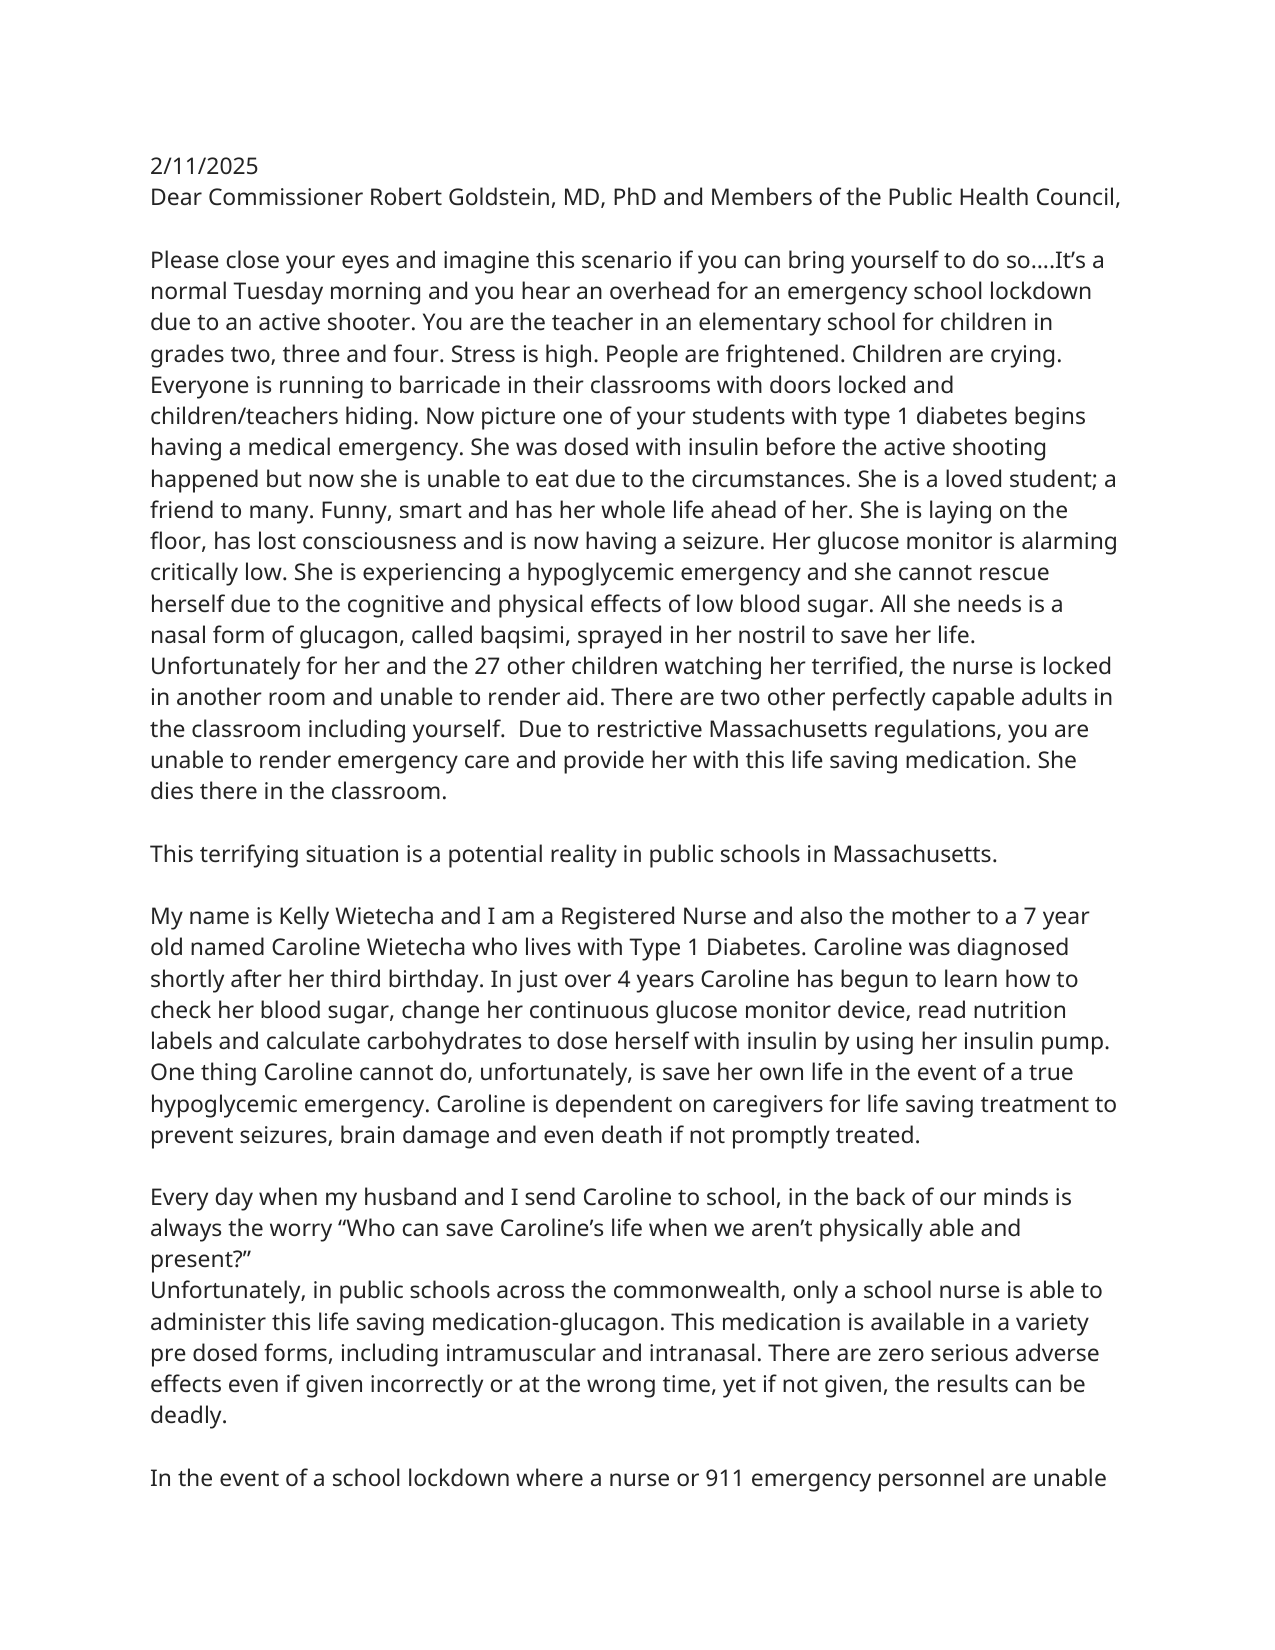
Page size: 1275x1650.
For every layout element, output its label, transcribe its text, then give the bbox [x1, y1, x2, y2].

text My name is Kelly Wietecha and I am a Registered Nurse and also the mother to a 7 year old named Caroline Wietecha who lives with Type 1 Diabetes. Caroline was diagnosed shortly after her third birthday. In just over 4 years Caroline has begun to learn how to check her blood sugar, change her continuous glucose monitor device, read nutrition labels and calculate carbohydrates to dose herself with insulin by using her insulin pump. One thing Caroline cannot do, unfortunately, is save her own life in the event of a true hypoglycemic emergency. Caroline is dependent on caregivers for life saving treatment to prevent seizures, brain damage and even death if not promptly treated. [150, 869, 1125, 1181]
text 2/11/2025 Dear Commissioner Robert Goldstein, MD, PhD and Members of the Public Health Council, Please close your eyes and imagine this scenario if you can bring yourself to do so….It’s a normal Tuesday morning and you hear an overhead for an emergency school lockdown due to an active shooter. You are the teacher in an elementary school for children in grades two, three and four. Stress is high. People are frightened. Children are crying. Everyone is running to barricade in their classrooms with doors locked and children/teachers hiding. Now picture one of your students with type 1 diabetes begins having a medical emergency. She was dosed with insulin before the active shooting happened but now she is unable to eat due to the circumstances. She is a loved student; a friend to many. Funny, smart and has her whole life ahead of her. She is laying on the floor, has lost consciousness and is now having a seizure. Her glucose monitor is alarming critically low. She is experiencing a hypoglycemic emergency and she cannot rescue herself due to the cognitive and physical effects of low blood sugar. All she needs is a nasal form of glucagon, called baqsimi, sprayed in her nostril to save her life. Unfortunately for her and the 27 other children watching her terrified, the nurse is locked in another room and unable to render aid. There are two other perfectly capable adults in the classroom including yourself. Due to restrictive Massachusetts regulations, you are unable to render emergency care and provide her with this life saving medication. She dies there in the classroom. [150, 150, 1125, 806]
text This terrifying situation is a potential reality in public schools in Massachusetts. [150, 806, 1125, 869]
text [150, 1431, 1125, 1493]
text Every day when my husband and I send Caroline to school, in the back of our minds is always the worry “Who can save Caroline’s life when we aren’t physically able and present?” Unfortunately, in public schools across the commonwealth, only a school nurse is able to administer this life saving medication-glucagon. This medication is available in a variety pre dosed forms, including intramuscular and intranasal. There are zero serious adverse effects even if given incorrectly or at the wrong time, yet if not given, the results can be deadly. [228, 1181, 1125, 1431]
